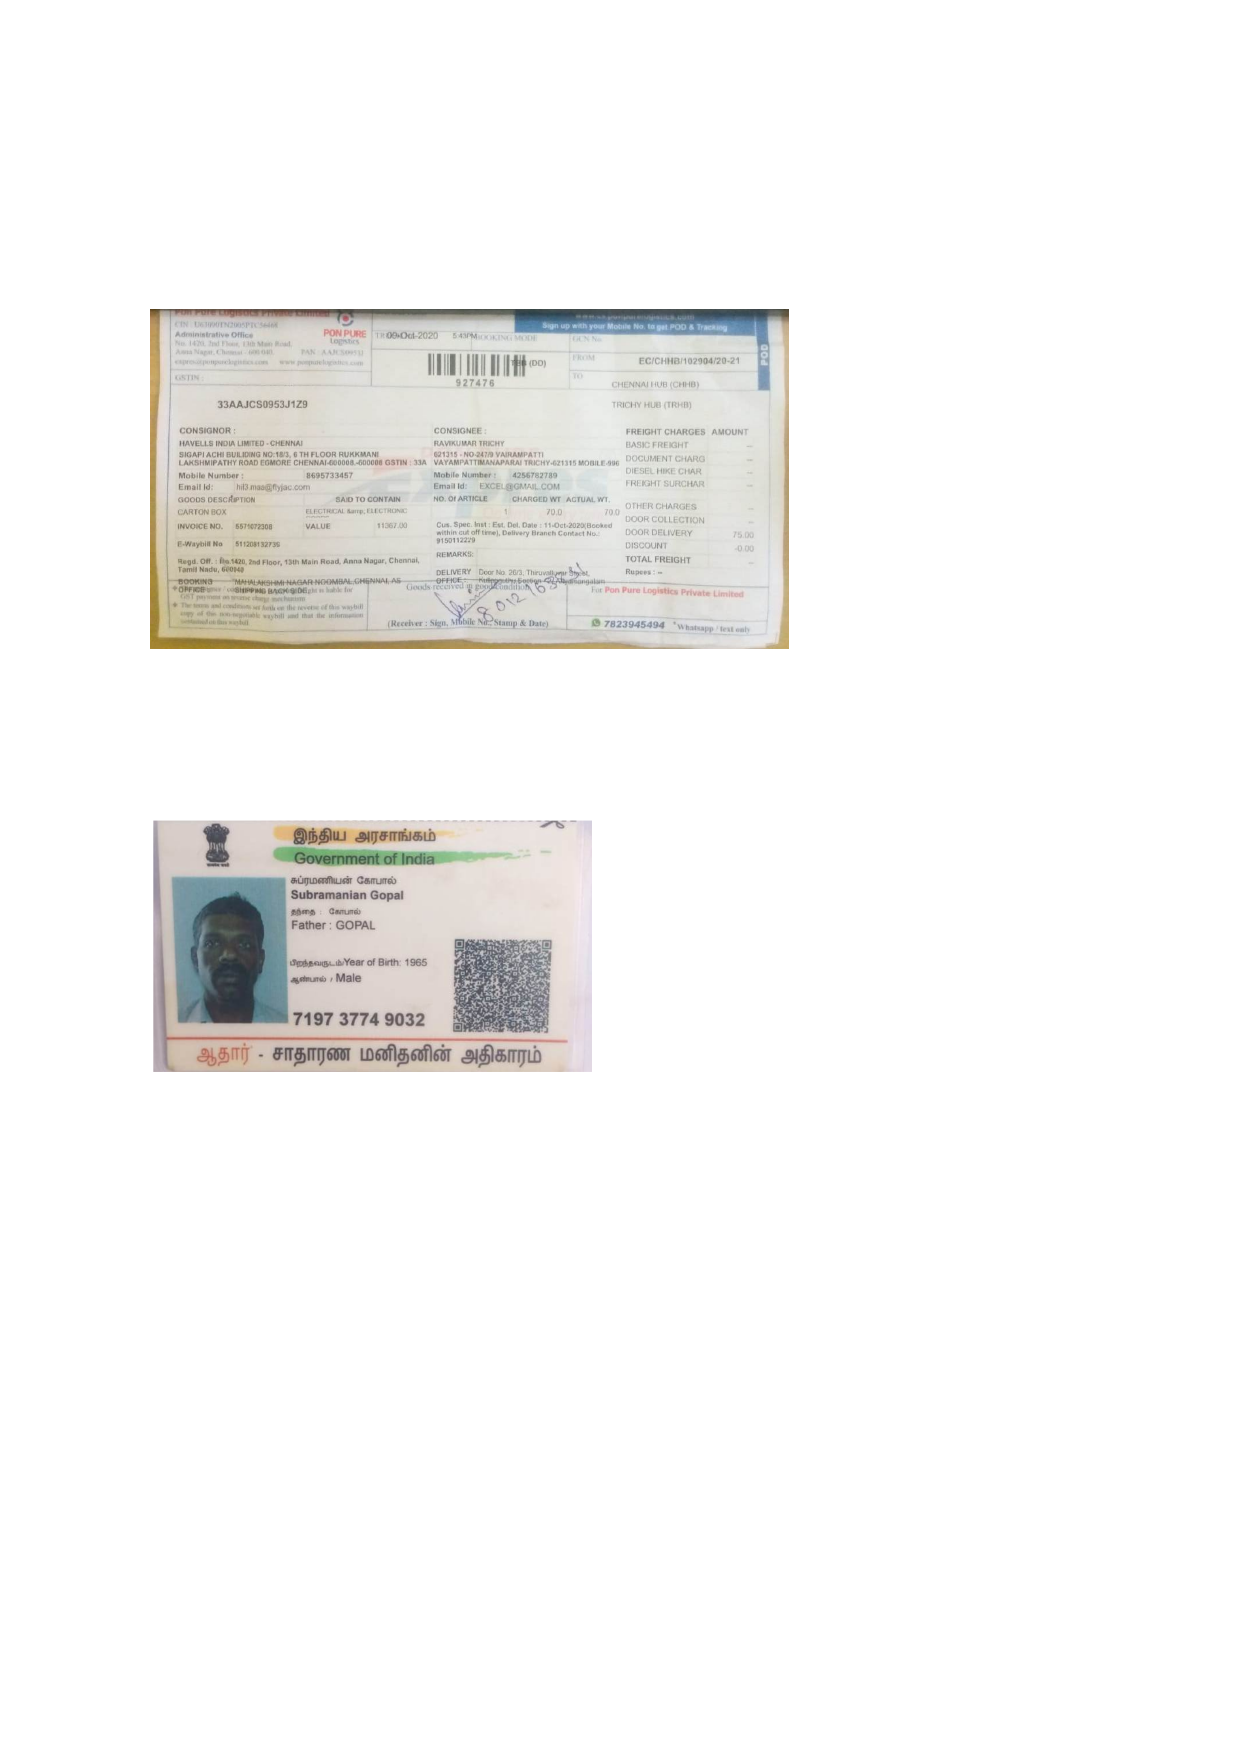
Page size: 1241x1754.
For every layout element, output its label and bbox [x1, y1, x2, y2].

picture [154, 821, 592, 1072]
picture [150, 309, 789, 649]
